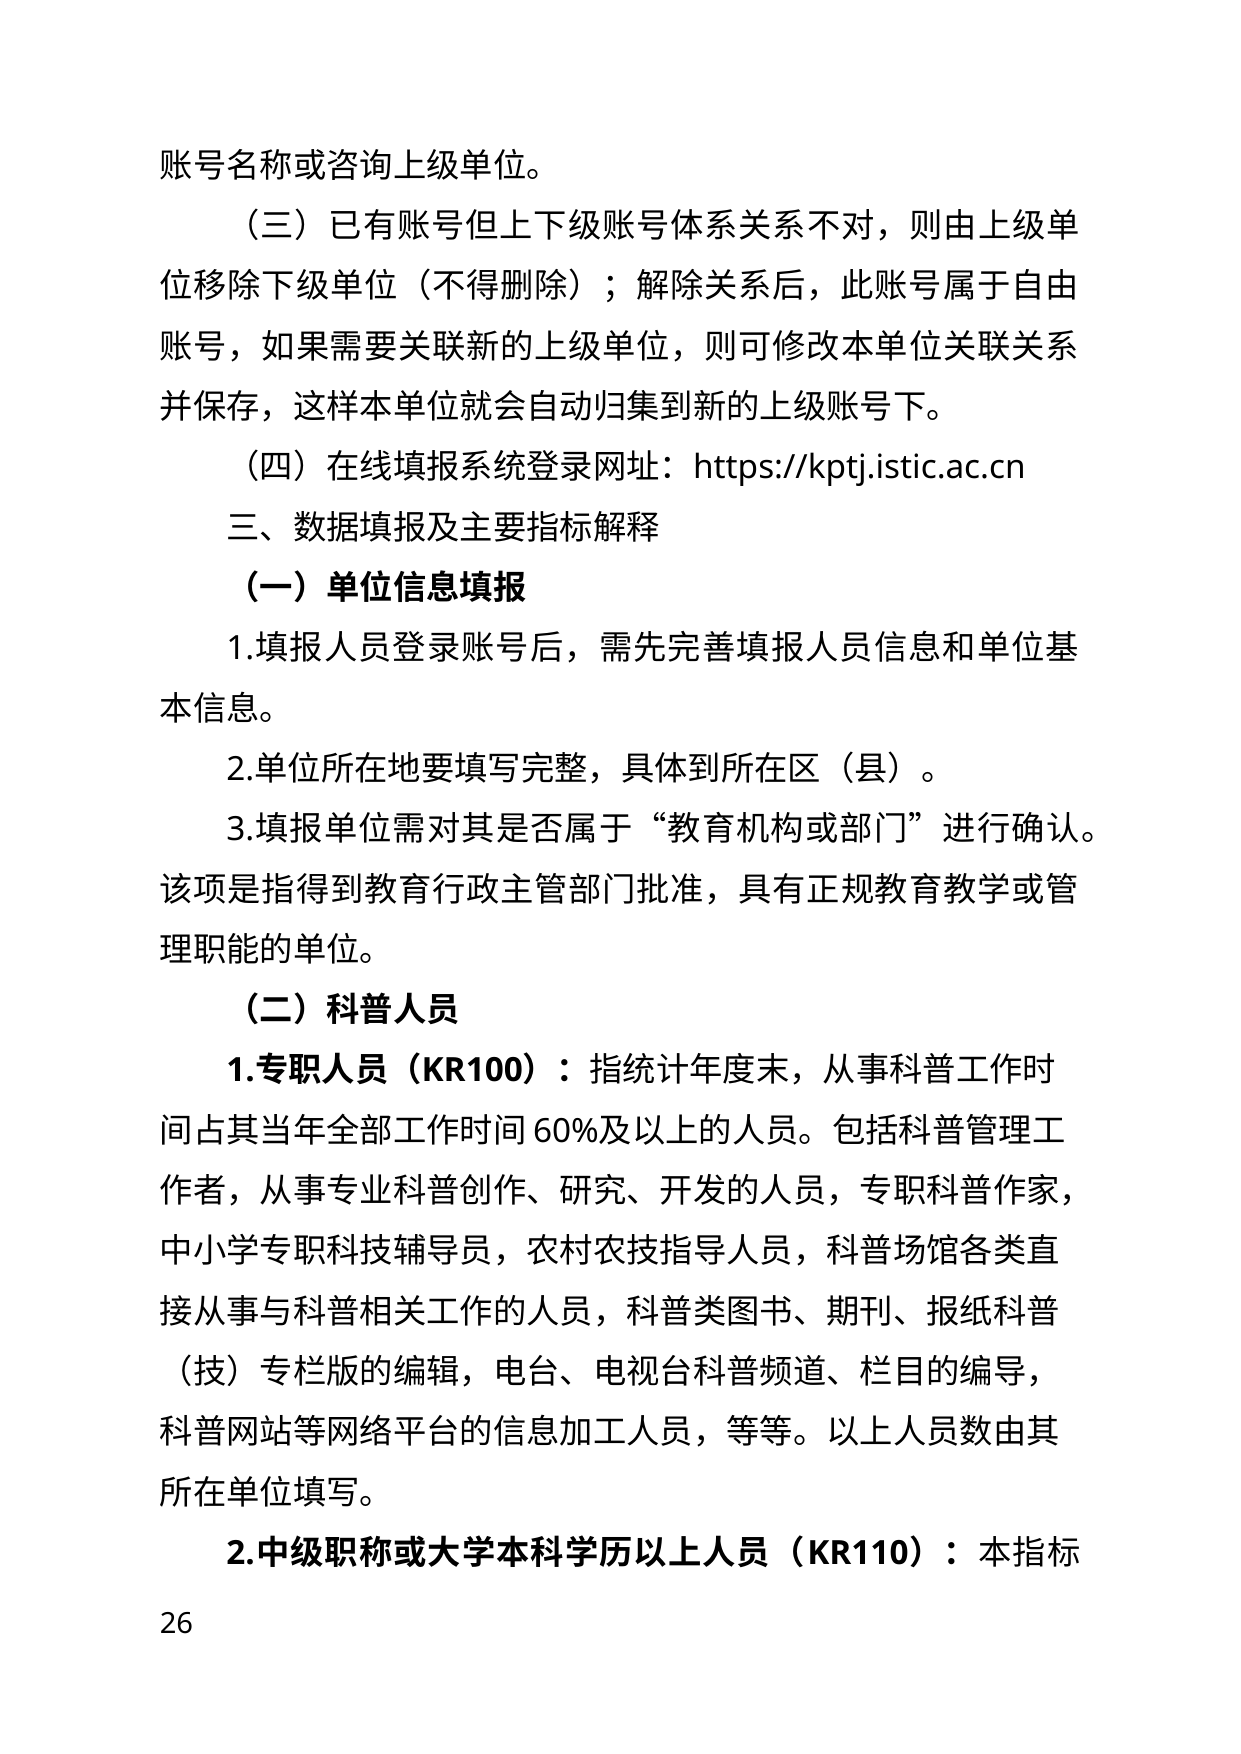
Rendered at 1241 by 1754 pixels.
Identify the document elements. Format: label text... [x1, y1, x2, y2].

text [159, 133, 1081, 193]
text （四）在线填报系统登录网址：https://kptj.istic.ac.cn [159, 434, 1081, 494]
text 1.填报人员登录账号后，需先完善填报人员信息和单位基本信息。 [159, 615, 1081, 736]
text 3.填报单位需对其是否属于“教育机构或部门”进行确认。该项是指得到教育行政主管部门批准，具有正规教育教学或管理职能的单位。 [159, 796, 1081, 977]
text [159, 1520, 1081, 1580]
text 三、数据填报及主要指标解释 [159, 494, 1081, 555]
text （一）单位信息填报 [159, 555, 1081, 615]
text 2.单位所在地要填写完整，具体到所在区（县）。 [159, 736, 1081, 796]
text 1.专职人员（KR100）：指统计年度末，从事科普工作时间占其当年全部工作时间60%及以上的人员。包括科普管理工作者，从事专业科普创作、研究、开发的人员，专职科普作家，中小学专职科技辅导员，农村农技指导人员，科普场馆各类直接从事与科普相关工作的人员，科普类图书、期刊、报纸科普（技）专栏版的编辑，电台、电视台科普频道、栏目的编导，科普网站等网络平台的信息加工人员，等等。以上人员数由其所在单位填写。 [159, 1037, 1081, 1520]
text （三）已有账号但上下级账号体系关系不对，则由上级单位移除下级单位（不得删除）；解除关系后，此账号属于自由账号，如果需要关联新的上级单位，则可修改本单位关联关系并保存，这样本单位就会自动归集到新的上级账号下。 [159, 193, 1081, 434]
text （二）科普人员 [159, 977, 1081, 1037]
